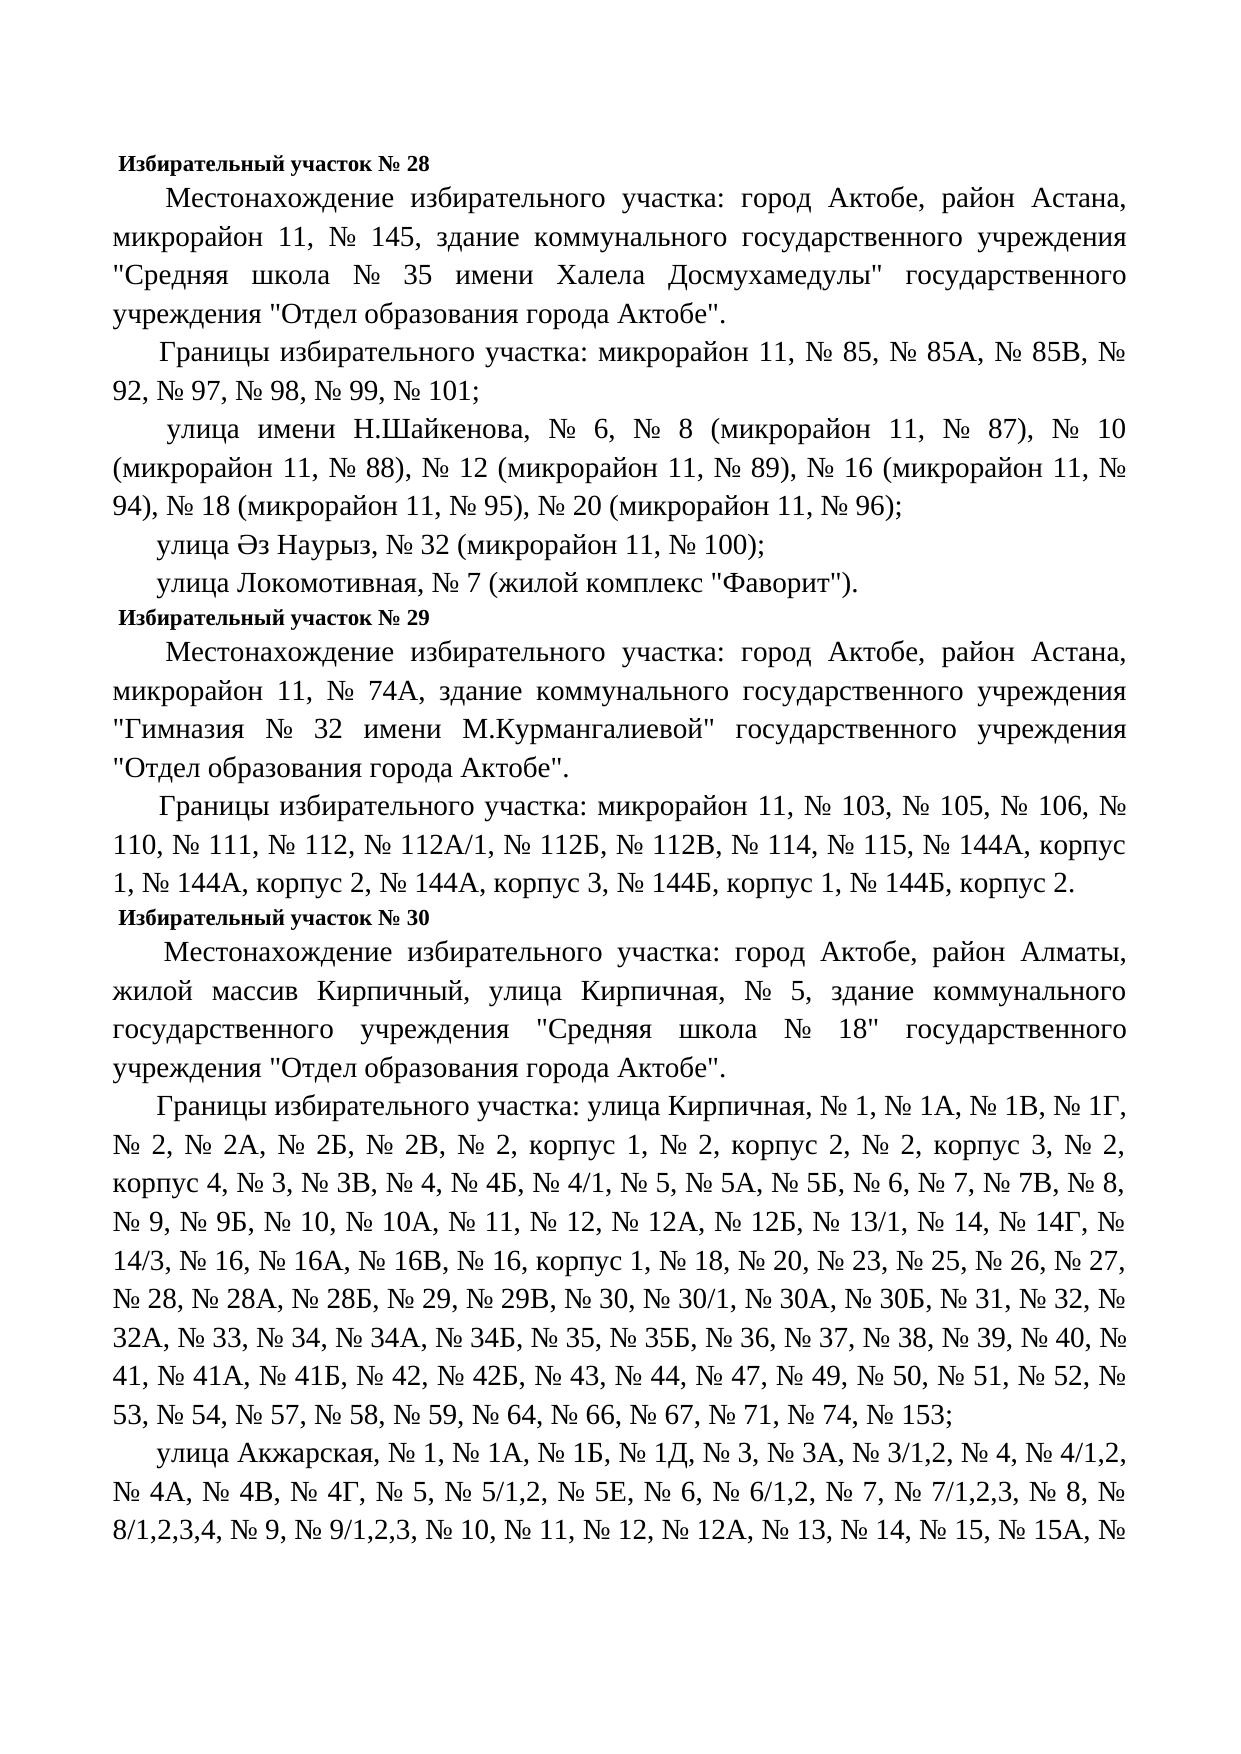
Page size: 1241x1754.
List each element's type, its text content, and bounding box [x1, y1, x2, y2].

text Избирательный участок № 30 [112, 904, 1128, 931]
text Избирательный участок № 29 [112, 604, 1128, 631]
text Границы избирательного участка: микрорайон 11, № 85, № 85А, № 85В, № 92, № 97, № 98, № 99, № 101; [112, 334, 1128, 406]
text Границы избирательного участка: микрорайон 11, № 103, № 105, № 106, № 110, № 111, № 112, № 112А/1, № 112Б, № 112В, № 114, № 115, № 144А, корпус 1, № 144А, корпус 2, № 144А, корпус 3, № 144Б, корпус 1, № 144Б, корпус 2. [112, 788, 1128, 899]
text улица имени Н.Шайкенова, № 6, № 8 (микрорайон 11, № 87), № 10 (микрорайон 11, № 88), № 12 (микрорайон 11, № 89), № 16 (микрорайон 11, № 94), № 18 (микрорайон 11, № 95), № 20 (микрорайон 11, № 96); [112, 411, 1128, 522]
text улица Локомотивная, № 7 (жилой комплекс "Фаворит"). [112, 566, 1128, 599]
text Местонахождение избирательного участка: город Актобе, район Астана, микрорайон 11, № 74А, здание коммунального государственного учреждения "Гимназия № 32 имени М.Курмангалиевой" государственного учреждения "Отдел образования города Актобе". [112, 634, 1128, 783]
text Местонахождение избирательного участка: город Актобе, район Алматы, жилой массив Кирпичный, улица Кирпичная, № 5, здание коммунального государственного учреждения "Средняя школа № 18" государственного учреждения "Отдел образования города Актобе". [112, 934, 1128, 1083]
text Избирательный участок № 28 [112, 150, 1128, 176]
text Границы избирательного участка: улица Кирпичная, № 1, № 1А, № 1В, № 1Г, № 2, № 2А, № 2Б, № 2В, № 2, корпус 1, № 2, корпус 2, № 2, корпус 3, № 2, корпус 4, № 3, № 3В, № 4, № 4Б, № 4/1, № 5, № 5А, № 5Б, № 6, № 7, № 7В, № 8, № 9, № 9Б, № 10, № 10А, № 11, № 12, № 12А, № 12Б, № 13/1, № 14, № 14Г, № 14/3, № 16, № 16А, № 16В, № 16, корпус 1, № 18, № 20, № 23, № 25, № 26, № 27, № 28, № 28А, № 28Б, № 29, № 29В, № 30, № 30/1, № 30А, № 30Б, № 31, № 32, № 32А, № 33, № 34, № 34А, № 34Б, № 35, № 35Б, № 36, № 37, № 38, № 39, № 40, № 41, № 41А, № 41Б, № 42, № 42Б, № 43, № 44, № 47, № 49, № 50, № 51, № 52, № 53, № 54, № 57, № 58, № 59, № 64, № 66, № 67, № 71, № 74, № 153; [112, 1088, 1128, 1430]
text Местонахождение избирательного участка: город Актобе, район Астана, микрорайон 11, № 145, здание коммунального государственного учреждения "Средняя школа № 35 имени Халела Досмухамедулы" государственного учреждения "Отдел образования города Актобе". [112, 180, 1128, 329]
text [112, 1435, 1128, 1546]
text улица Әз Наурыз, № 32 (микрорайон 11, № 100); [112, 527, 1128, 561]
